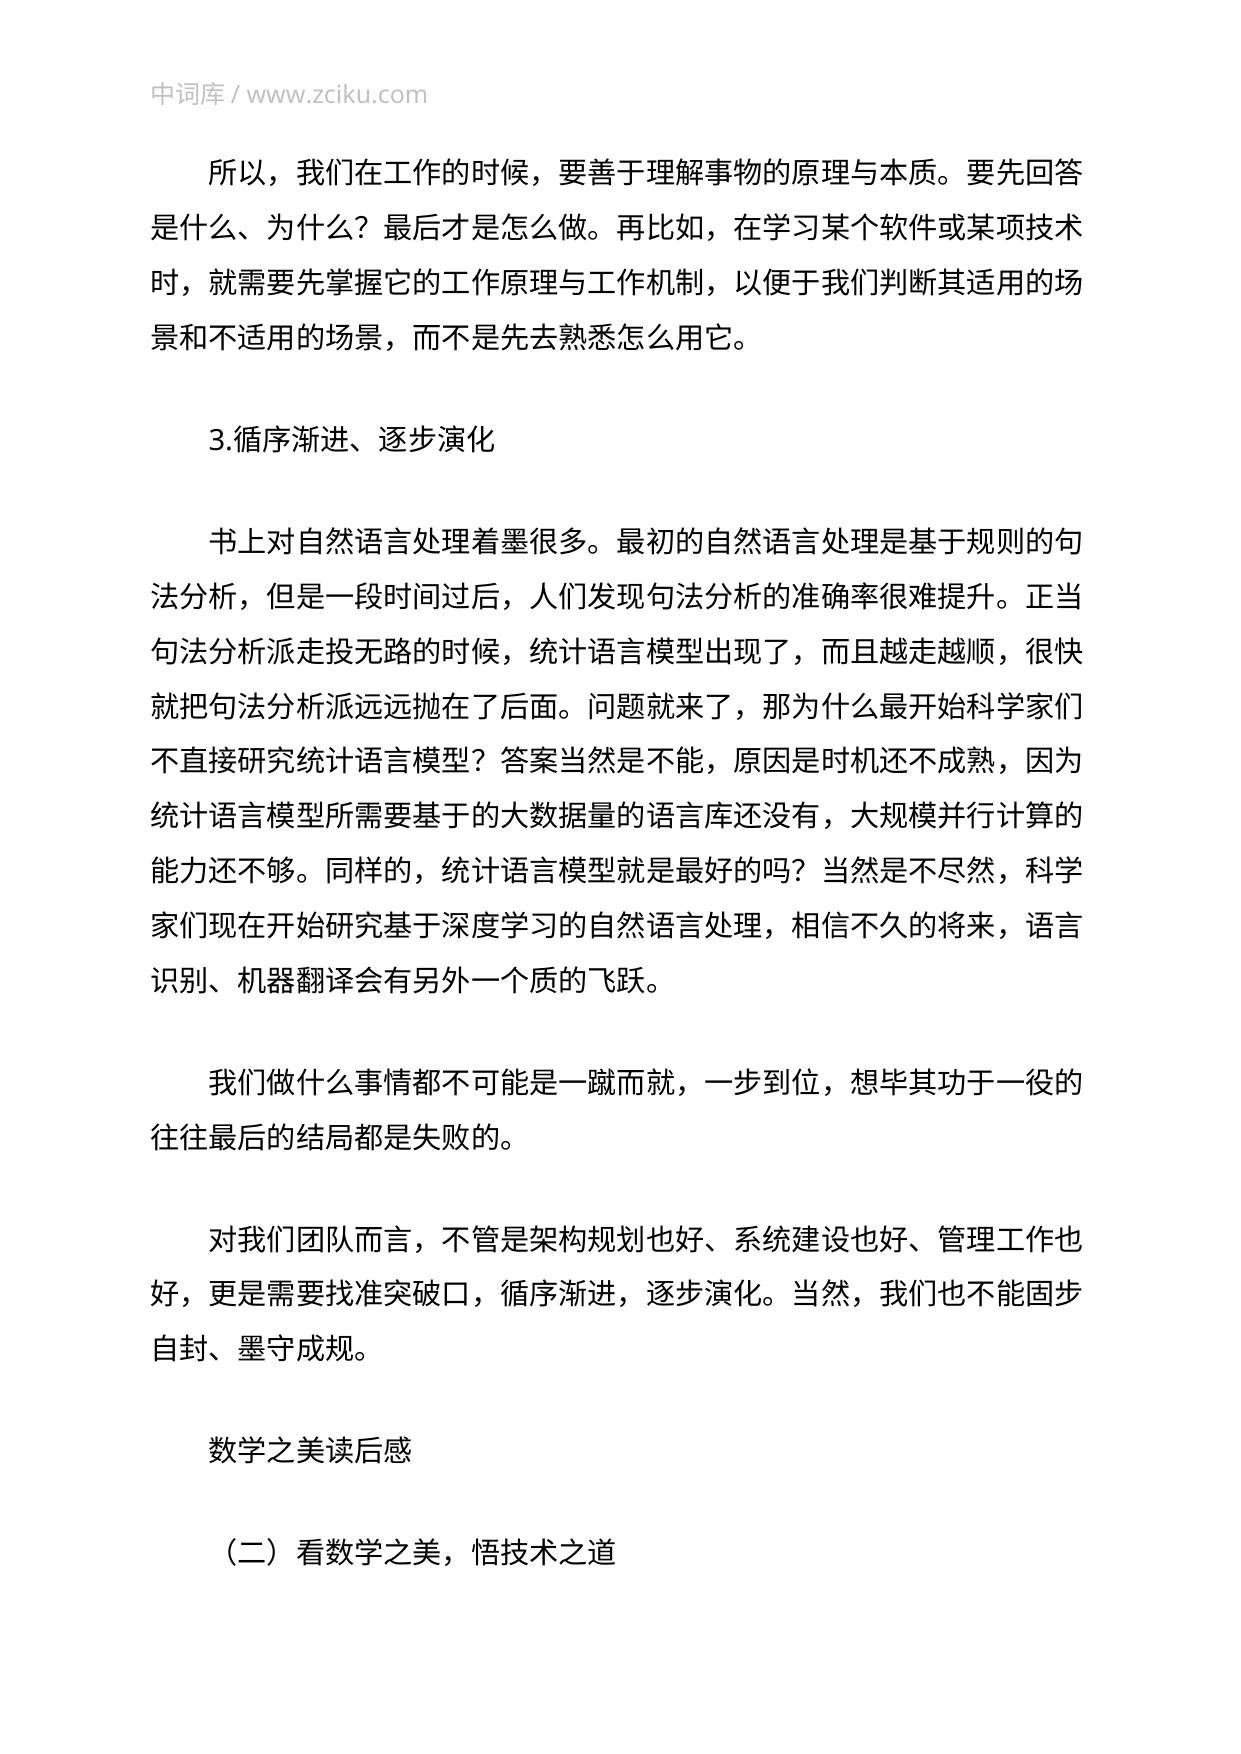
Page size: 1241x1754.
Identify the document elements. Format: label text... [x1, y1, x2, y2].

text 数学之美读后感 [150, 1428, 1090, 1470]
text （二）看数学之美，悟技术之道 [150, 1529, 1090, 1572]
text 所以，我们在工作的时候，要善于理解事物的原理与本质。要先回答是什么、为什么？最后才是怎么做。再比如，在学习某个软件或某项技术时，就需要先掌握它的工作原理与工作机制，以便于我们判断其适用的场景和不适用的场景，而不是先去熟悉怎么用它。 [150, 150, 1090, 357]
text 3.循序渐进、逐步演化 [150, 416, 1090, 459]
text 对我们团队而言，不管是架构规划也好、系统建设也好、管理工作也好，更是需要找准突破口，循序渐进，逐步演化。当然，我们也不能固步自封、墨守成规。 [150, 1216, 1090, 1368]
text 书上对自然语言处理着墨很多。最初的自然语言处理是基于规则的句法分析，但是一段时间过后，人们发现句法分析的准确率很难提升。正当句法分析派走投无路的时候，统计语言模型出现了，而且越走越顺，很快就把句法分析派远远抛在了后面。问题就来了，那为什么最开始科学家们不直接研究统计语言模型？答案当然是不能，原因是时机还不成熟，因为统计语言模型所需要基于的大数据量的语言库还没有，大规模并行计算的能力还不够。同样的，统计语言模型就是最好的吗？当然是不尽然，科学家们现在开始研究基于深度学习的自然语言处理，相信不久的将来，语言识别、机器翻译会有另外一个质的飞跃。 [150, 518, 1090, 1000]
text 我们做什么事情都不可能是一蹴而就，一步到位，想毕其功于一役的往往最后的结局都是失败的。 [150, 1059, 1090, 1157]
